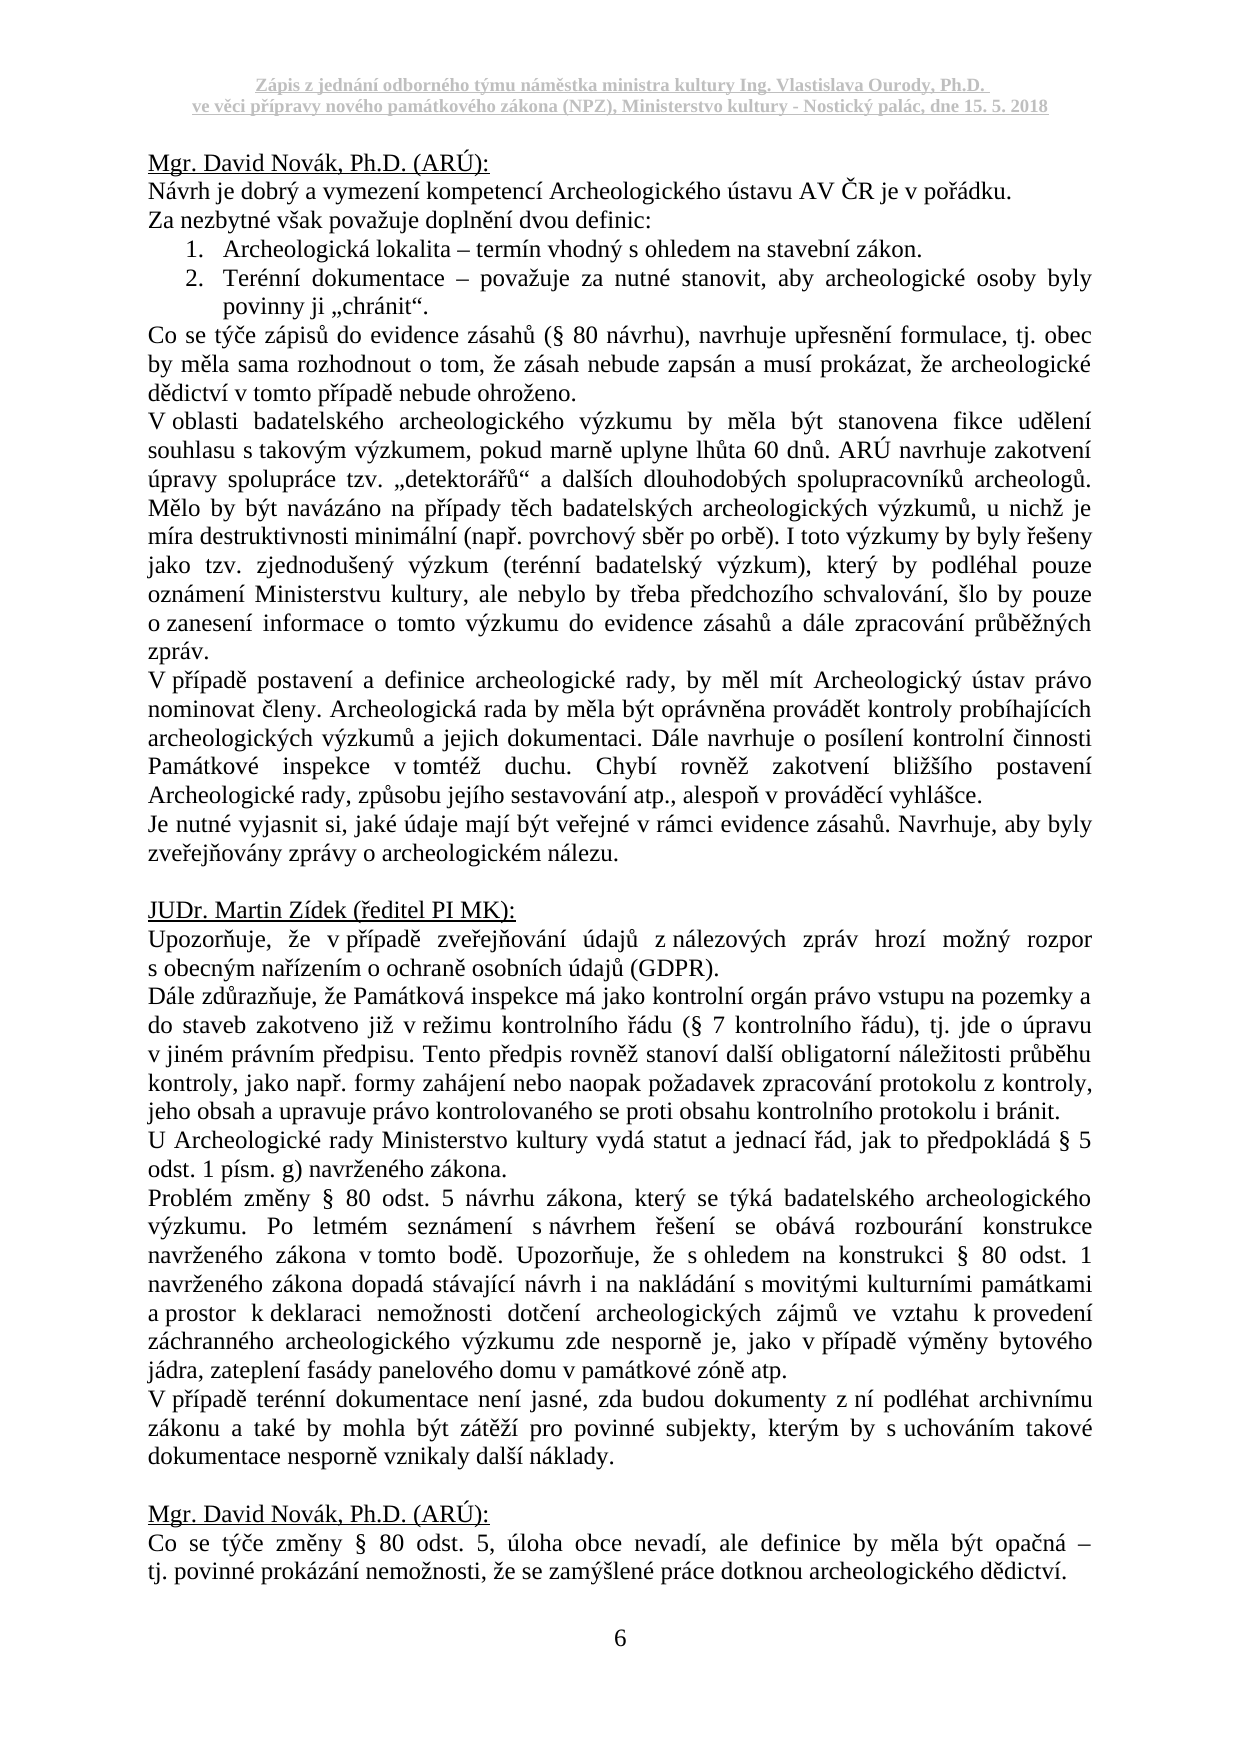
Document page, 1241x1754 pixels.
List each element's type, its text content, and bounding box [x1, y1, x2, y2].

text Co se týče změny § 80 odst. 5, úloha obce nevadí, ale definice by měla být opačná – tj. povinné prokázání nemožnosti, že se zamýšlené práce dotknou archeologického dědictví. [148, 1528, 1093, 1585]
text V oblasti badatelského archeologického výzkumu by měla být stanovena fikce udělení souhlasu s takovým výzkumem, pokud marně uplyne lhůta 60 dnů. ARÚ navrhuje zakotvení úpravy spolupráce tzv. „detektorářů“ a dalších dlouhodobých spolupracovníků archeologů. Mělo by být navázáno na případy těch badatelských archeologických výzkumů, u nichž je míra destruktivnosti minimální (např. povrchový sběr po orbě). I toto výzkumy by byly řešeny jako tzv. zjednodušený výzkum (terénní badatelský výzkum), který by podléhal pouze oznámení Ministerstvu kultury, ale nebylo by třeba předchozího schvalování, šlo by pouze o zanesení informace o tomto výzkumu do evidence zásahů a dále zpracování průběžných zpráv. [148, 406, 1093, 665]
text Upozorňuje, že v případě zveřejňování údajů z nálezových zpráv hrozí možný rozpor s obecným nařízením o ochraně osobních údajů (GDPR). [148, 924, 1093, 981]
text Dále zdůrazňuje, že Památková inspekce má jako kontrolní orgán právo vstupu na pozemky a do staveb zakotveno již v režimu kontrolního řádu (§ 7 kontrolního řádu), tj. jde o úpravu v jiném právním předpisu. Tento předpis rovněž stanoví další obligatorní náležitosti průběhu kontroly, jako např. formy zahájení nebo naopak požadavek zpracování protokolu z kontroly, jeho obsah a upravuje právo kontrolovaného se proti obsahu kontrolního protokolu i bránit. [148, 981, 1093, 1125]
text Problém změny § 80 odst. 5 návrhu zákona, který se týká badatelského archeologického výzkumu. Po letmém seznámení s návrhem řešení se obává rozbourání konstrukce navrženého zákona v tomto bodě. Upozorňuje, že s ohledem na konstrukci § 80 odst. 1 navrženého zákona dopadá stávající návrh i na nakládání s movitými kulturními památkami a prostor k deklaraci nemožnosti dotčení archeologických zájmů ve vztahu k provedení záchranného archeologického výzkumu zde nesporně je, jako v případě výměny bytového jádra, zateplení fasády panelového domu v památkové zóně atp. [148, 1183, 1093, 1384]
text V případě postavení a definice archeologické rady, by měl mít Archeologický ústav právo nominovat členy. Archeologická rada by měla být oprávněna provádět kontroly probíhajících archeologických výzkumů a jejich dokumentaci. Dále navrhuje o posílení kontrolní činnosti Památkové inspekce v tomtéž duchu. Chybí rovněž zakotvení bližšího postavení Archeologické rady, způsobu jejího sestavování atp., alespoň v prováděcí vyhlášce. [148, 665, 1093, 809]
text Mgr. David Novák, Ph.D. (ARÚ): [148, 148, 1093, 176]
list Terénní dokumentace – považuje za nutné stanovit, aby archeologické osoby byly povinny ji „chránit“. [185, 263, 1093, 320]
text Za nezbytné však považuje doplnění dvou definic: [148, 205, 1093, 234]
text Návrh je dobrý a vymezení kompetencí Archeologického ústavu AV ČR je v pořádku. [148, 176, 1093, 205]
list Archeologická lokalita – termín vhodný s ohledem na stavební zákon. [185, 234, 1093, 263]
text Co se týče zápisů do evidence zásahů (§ 80 návrhu), navrhuje upřesnění formulace, tj. obec by měla sama rozhodnout o tom, že zásah nebude zapsán a musí prokázat, že archeologické dědictví v tomto případě nebude ohroženo. [148, 320, 1093, 406]
text JUDr. Martin Zídek (ředitel PI MK): [148, 895, 1093, 924]
text V případě terénní dokumentace není jasné, zda budou dokumenty z ní podléhat archivnímu zákonu a také by mohla být zátěží pro povinné subjekty, kterým by s uchováním takové dokumentace nesporně vznikaly další náklady. [148, 1384, 1093, 1470]
text Je nutné vyjasnit si, jaké údaje mají být veřejné v rámci evidence zásahů. Navrhuje, aby byly zveřejňovány zprávy o archeologickém nálezu. [148, 809, 1093, 866]
text Mgr. David Novák, Ph.D. (ARÚ): [148, 1499, 1093, 1528]
text U Archeologické rady Ministerstvo kultury vydá statut a jednací řád, jak to předpokládá § 5 odst. 1 písm. g) navrženého zákona. [148, 1125, 1093, 1183]
